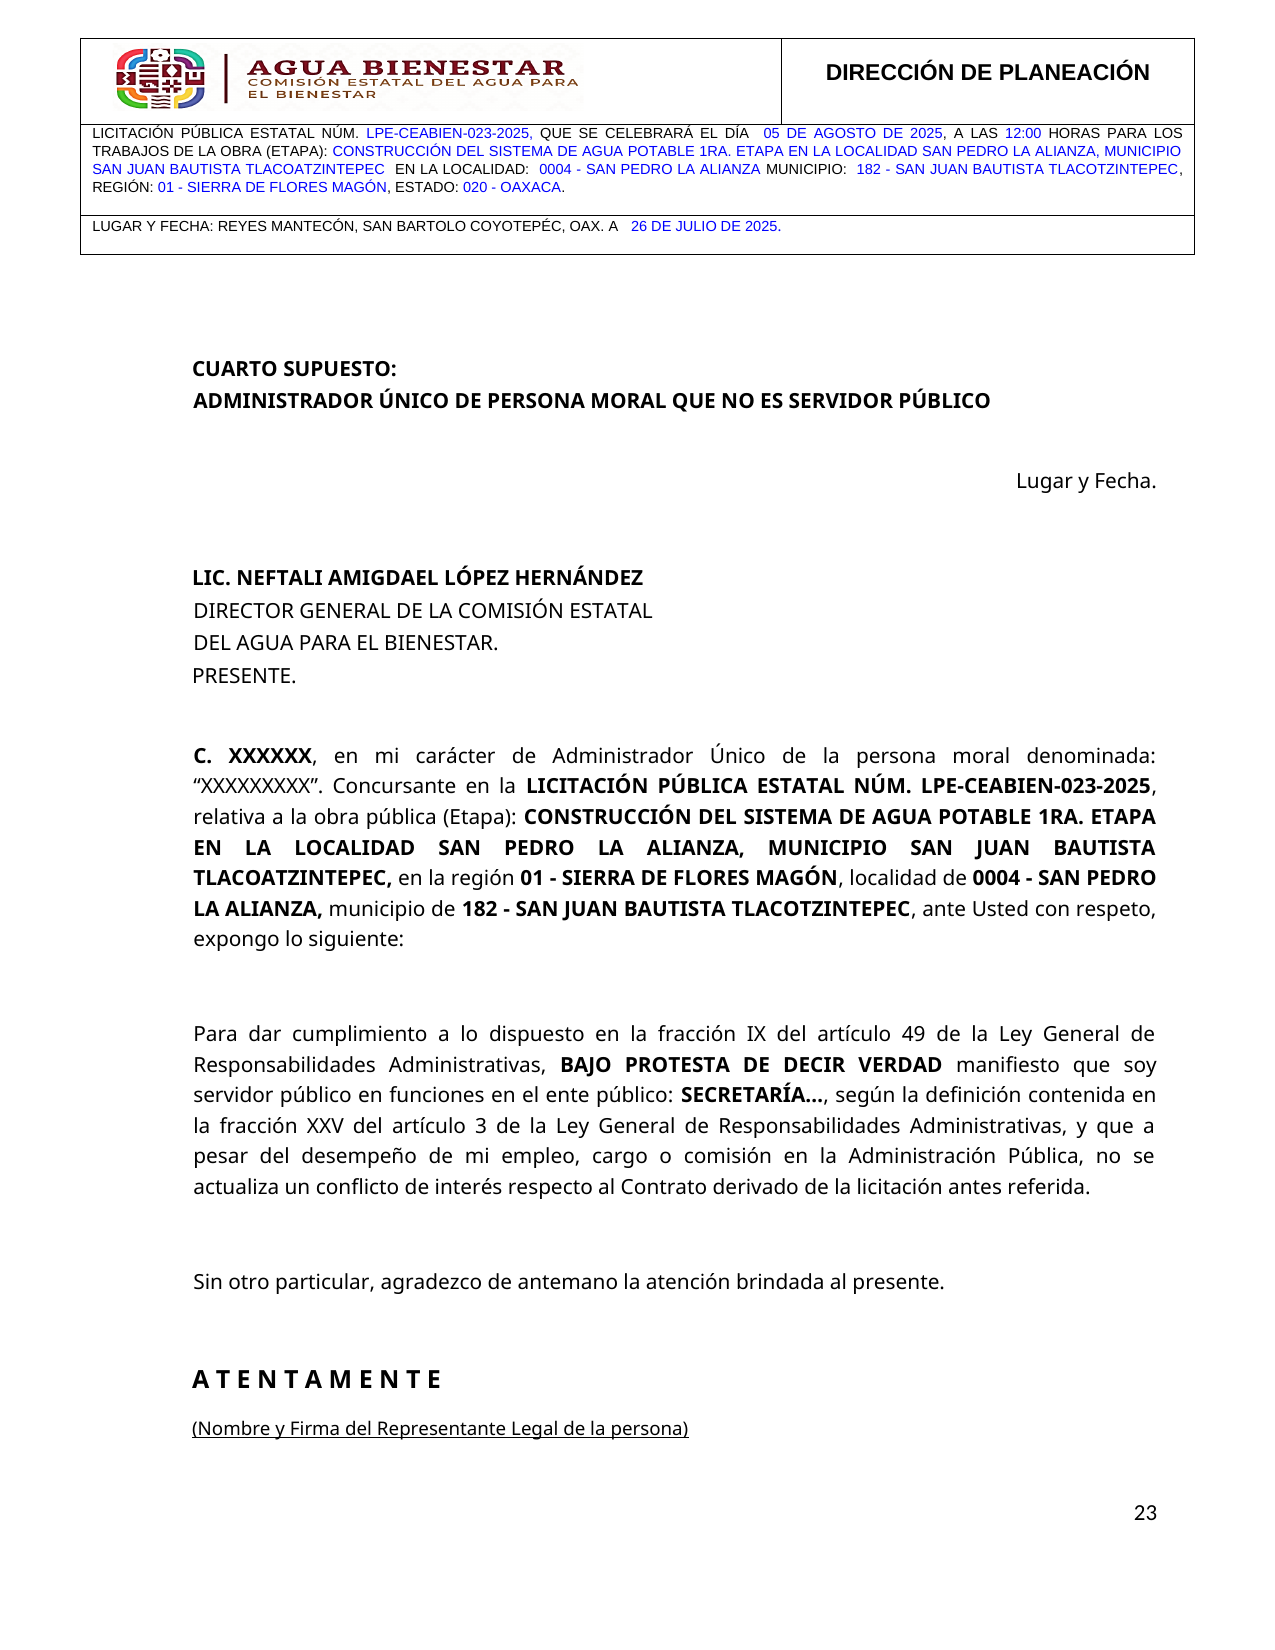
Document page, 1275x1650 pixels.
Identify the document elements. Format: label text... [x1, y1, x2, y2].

text Sin otro particular, agradezco de antemano la atención brindada al presente. [193, 1267, 1157, 1295]
text DEL AGUA PARA EL BIENESTAR. [193, 628, 1167, 657]
picture [112, 43, 584, 111]
text Para dar cumplimiento a lo dispuesto en la fracción IX del artículo 49 de la Ley General de Responsabilidades Administrativas, BAJO PROTESTA DE DECIR VERDAD manifiesto que soy servidor público en funciones en el ente público: SECRETARÍA…, según la definición contenida en la fracción XXV del artículo 3 de la Ley General de Responsabilidades Administrativas, y que a pesar del desempeño de mi empleo, cargo o comisión en la Administración Pública, no se actualiza un conflicto de interés respecto al Contrato derivado de la licitación antes referida. [193, 1019, 1157, 1201]
text C. XXXXXX, en mi carácter de Administrador Único de la persona moral denominada: “XXXXXXXXX”. Concursante en la LICITACIÓN PÚBLICA ESTATAL NÚM. LPE-CEABIEN-023-2025, relativa a la obra pública (Etapa): CONSTRUCCIÓN DEL SISTEMA DE AGUA POTABLE 1RA. ETAPA EN LA LOCALIDAD SAN PEDRO LA ALIANZA, MUNICIPIO SAN JUAN BAUTISTA TLACOATZINTEPEC, en la región 01 - SIERRA DE FLORES MAGÓN, localidad de 0004 - SAN PEDRO LA ALIANZA, municipio de 182 - SAN JUAN BAUTISTA TLACOTZINTEPEC, ante Usted con respeto, expongo lo siguiente: [193, 741, 1157, 953]
text (Nombre y Firma del Representante Legal de la persona) [118, 1415, 1157, 1440]
text Lugar y Fecha. [118, 467, 1157, 495]
text CUARTO SUPUESTO: [118, 354, 1167, 382]
text DIRECTOR GENERAL DE LA COMISIÓN ESTATAL [193, 596, 1167, 624]
text ADMINISTRADOR ÚNICO DE PERSONA MORAL QUE NO ES SERVIDOR PÚBLICO [193, 387, 1167, 415]
text A T E N T A M E N T E [118, 1361, 1157, 1396]
text LIC. NEFTALI AMIGDAEL LÓPEZ HERNÁNDEZ [118, 563, 1167, 592]
text PRESENTE. [118, 661, 1167, 689]
